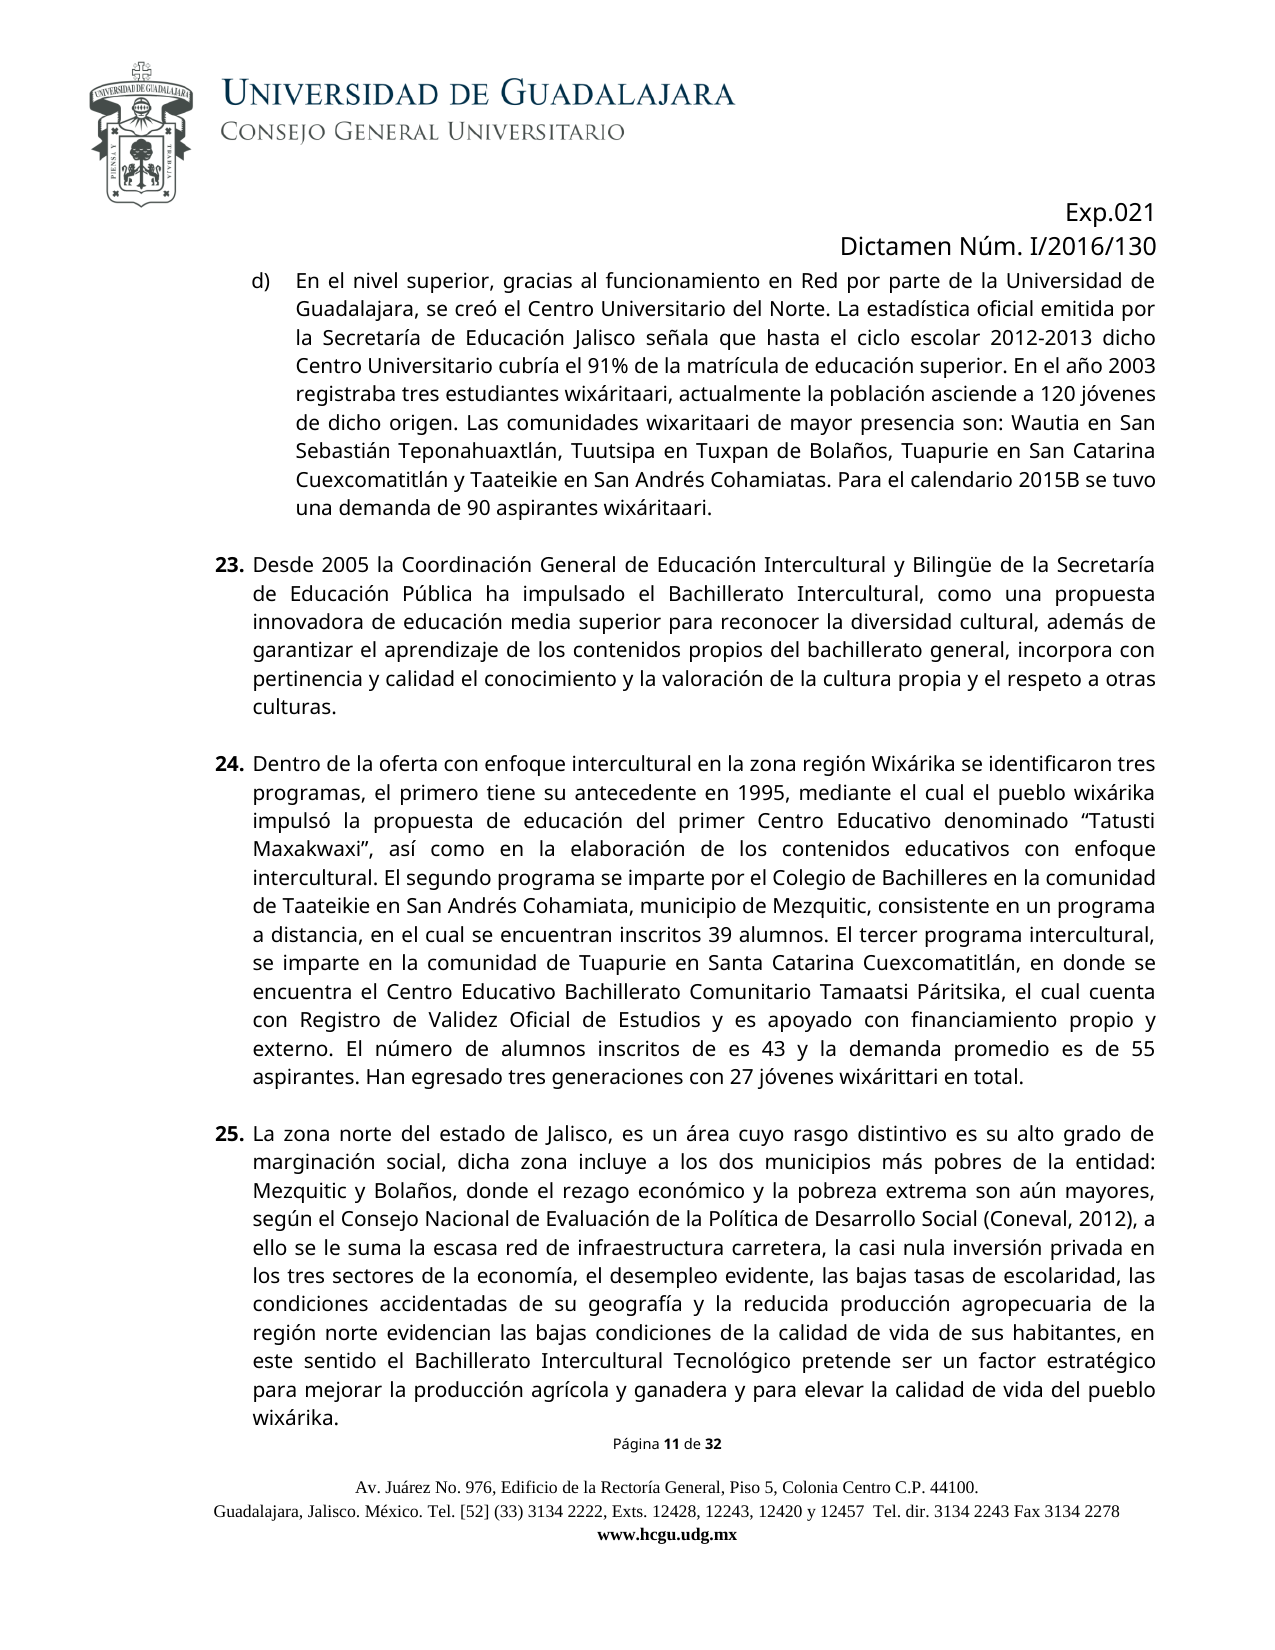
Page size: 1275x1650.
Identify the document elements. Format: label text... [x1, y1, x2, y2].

list La zona norte del estado de Jalisco, es un área cuyo rasgo distintivo es su alto grado de marginación social, dicha zona incluye a los dos municipios más pobres de la entidad: Mezquitic y Bolaños, donde el rezago económico y la pobreza extrema son aún mayores, según el Consejo Nacional de Evaluación de la Política de Desarrollo Social (Coneval, 2012), a ello se le suma la escasa red de infraestructura carretera, la casi nula inversión privada en los tres sectores de la economía, el desempleo evidente, las bajas tasas de escolaridad, las condiciones accidentadas de su geografía y la reducida producción agropecuaria de la región norte evidencian las bajas condiciones de la calidad de vida de sus habitantes, en este sentido el Bachillerato Intercultural Tecnológico pretende ser un factor estratégico para mejorar la producción agrícola y ganadera y para elevar la calidad de vida del pueblo wixárika. [215, 1119, 1157, 1432]
picture [1, 1, 1274, 268]
list Dentro de la oferta con enfoque intercultural en la zona región Wixárika se identificaron tres programas, el primero tiene su antecedente en 1995, mediante el cual el pueblo wixárika impulsó la propuesta de educación del primer Centro Educativo denominado “Tatusti Maxakwaxi”, así como en la elaboración de los contenidos educativos con enfoque intercultural. El segundo programa se imparte por el Colegio de Bachilleres en la comunidad de Taateikie en San Andrés Cohamiata, municipio de Mezquitic, consistente en un programa a distancia, en el cual se encuentran inscritos 39 alumnos. El tercer programa intercultural, se imparte en la comunidad de Tuapurie en Santa Catarina Cuexcomatitlán, en donde se encuentra el Centro Educativo Bachillerato Comunitario Tamaatsi Páritsika, el cual cuenta con Registro de Validez Oficial de Estudios y es apoyado con financiamiento propio y externo. El número de alumnos inscritos de es 43 y la demanda promedio es de 55 aspirantes. Han egresado tres generaciones con 27 jóvenes wixárittari en total. [215, 749, 1157, 1091]
list Desde 2005 la Coordinación General de Educación Intercultural y Bilingüe de la Secretaría de Educación Pública ha impulsado el Bachillerato Intercultural, como una propuesta innovadora de educación media superior para reconocer la diversidad cultural, además de garantizar el aprendizaje de los contenidos propios del bachillerato general, incorpora con pertinencia y calidad el conocimiento y la valoración de la cultura propia y el respeto a otras culturas. [215, 550, 1157, 721]
list En el nivel superior, gracias al funcionamiento en Red por parte de la Universidad de Guadalajara, se creó el Centro Universitario del Norte. La estadística oficial emitida por la Secretaría de Educación Jalisco señala que hasta el ciclo escolar 2012-2013 dicho Centro Universitario cubría el 91% de la matrícula de educación superior. En el año 2003 registraba tres estudiantes wixáritaari, actualmente la población asciende a 120 jóvenes de dicho origen. Las comunidades wixaritaari de mayor presencia son: Wautia en San Sebastián Teponahuaxtlán, Tuutsipa en Tuxpan de Bolaños, Tuapurie en San Catarina Cuexcomatitlán y Taateikie en San Andrés Cohamiatas. Para el calendario 2015B se tuvo una demanda de 90 aspirantes wixáritaari. [251, 266, 1157, 522]
